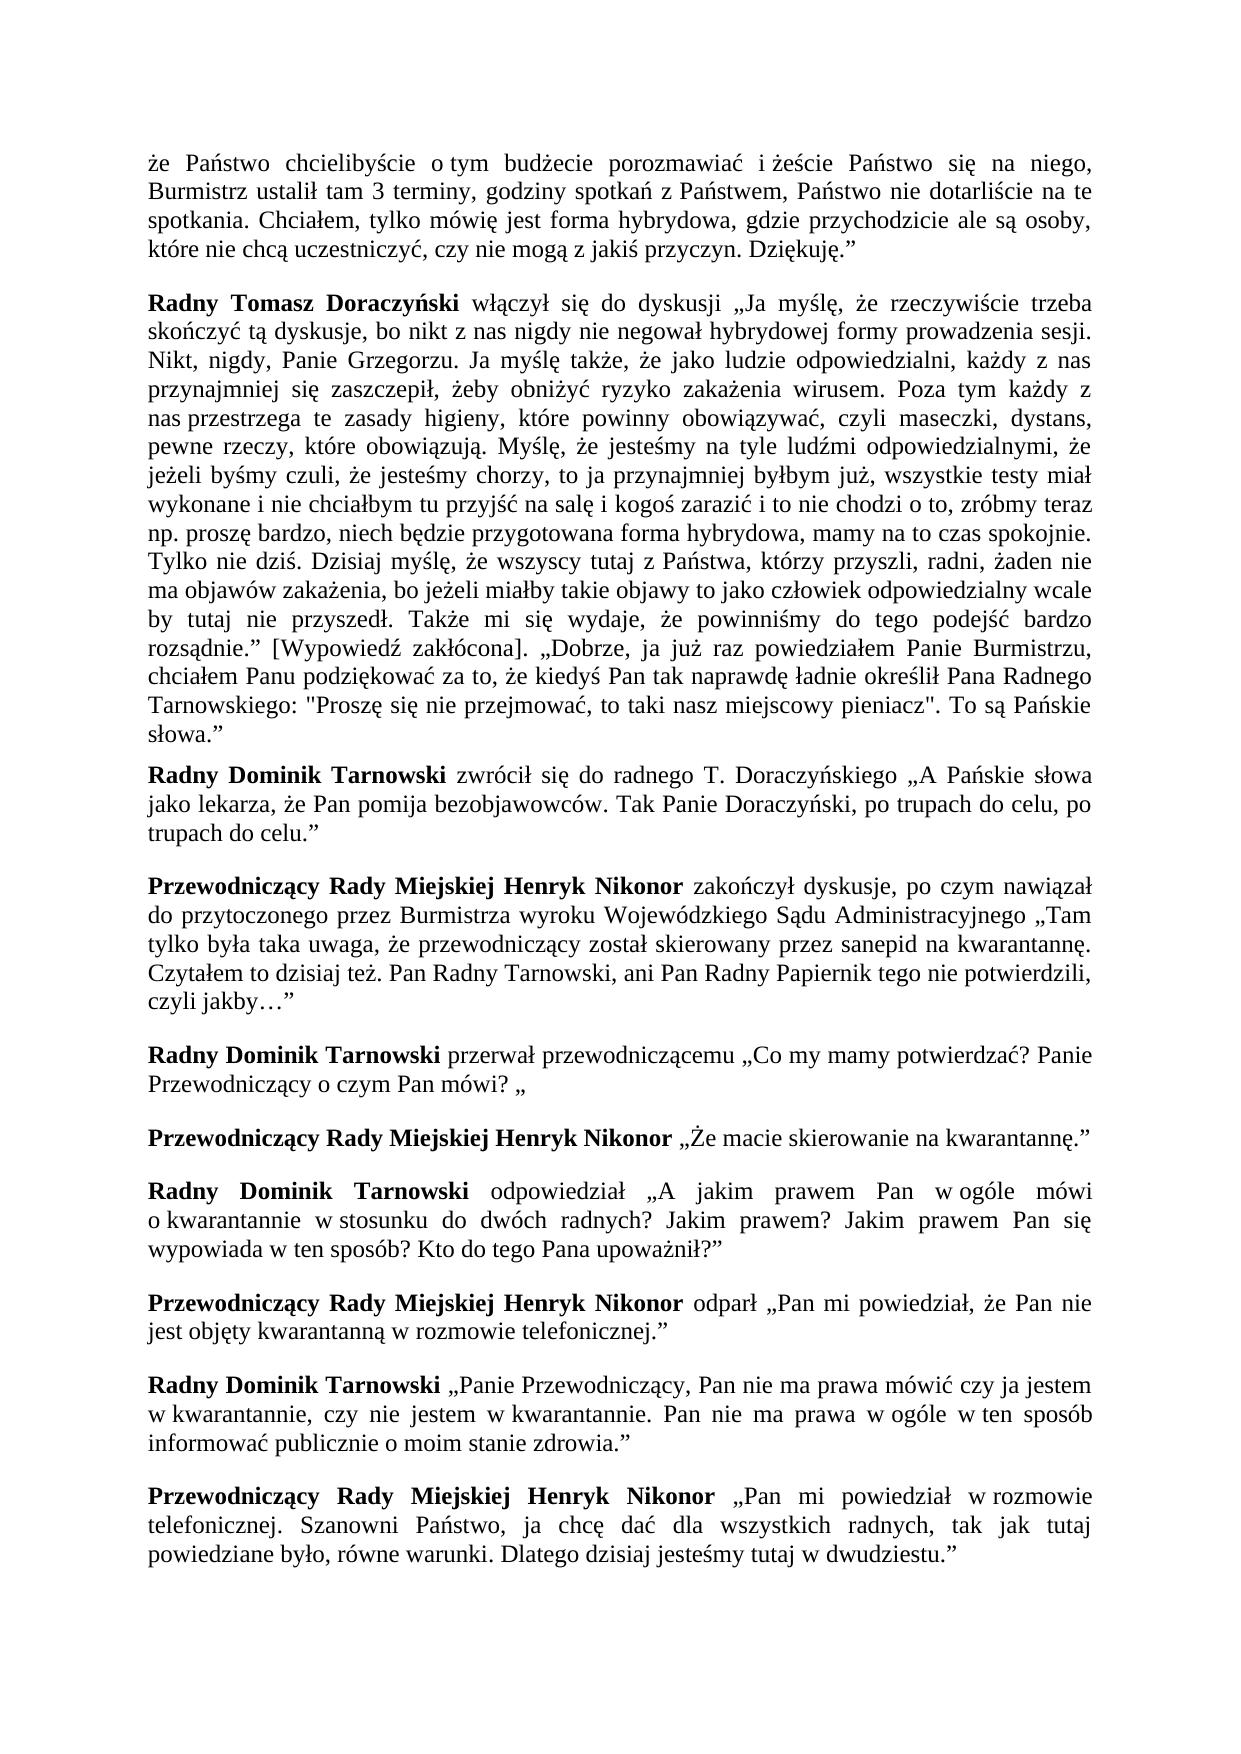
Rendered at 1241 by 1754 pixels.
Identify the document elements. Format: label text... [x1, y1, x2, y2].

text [148, 148, 1093, 263]
text Przewodniczący Rady Miejskiej Henryk Nikonor odparł „Pan mi powiedział, że Pan nie jest objęty kwarantanną w rozmowie telefonicznej.” [148, 1288, 1093, 1345]
text Radny Dominik Tarnowski „Panie Przewodniczący, Pan nie ma prawa mówić czy ja jestem w kwarantannie, czy nie jestem w kwarantannie. Pan nie ma prawa w ogóle w ten sposób informować publicznie o moim stanie zdrowia.” [148, 1370, 1093, 1456]
text Przewodniczący Rady Miejskiej Henryk Nikonor „Pan mi powiedział w rozmowie telefonicznej. Szanowni Państwo, ja chcę dać dla wszystkich radnych, tak jak tutaj powiedziane było, równe warunki. Dlatego dzisiaj jesteśmy tutaj w dwudziestu.” [148, 1481, 1093, 1568]
text Radny Tomasz Doraczyński włączył się do dyskusji „Ja myślę, że rzeczywiście trzeba skończyć tą dyskusje, bo nikt z nas nigdy nie negował hybrydowej formy prowadzenia sesji. Nikt, nigdy, Panie Grzegorzu. Ja myślę także, że jako ludzie odpowiedzialni, każdy z nas przynajmniej się zaszczepił, żeby obniżyć ryzyko zakażenia wirusem. Poza tym każdy z nas przestrzega te zasady higieny, które powinny obowiązywać, czyli maseczki, dystans, pewne rzeczy, które obowiązują. Myślę, że jesteśmy na tyle ludźmi odpowiedzialnymi, że jeżeli byśmy czuli, że jesteśmy chorzy, to ja przynajmniej byłbym już, wszystkie testy miał wykonane i nie chciałbym tu przyjść na salę i kogoś zarazić i to nie chodzi o to, zróbmy teraz np. proszę bardzo, niech będzie przygotowana forma hybrydowa, mamy na to czas spokojnie. Tylko nie dziś. Dzisiaj myślę, że wszyscy tutaj z Państwa, którzy przyszli, radni, żaden nie ma objawów zakażenia, bo jeżeli miałby takie objawy to jako człowiek odpowiedzialny wcale by tutaj nie przyszedł. Także mi się wydaje, że powinniśmy do tego podejść bardzo rozsądnie.” [Wypowiedź zakłócona]. „Dobrze, ja już raz powiedziałem Panie Burmistrzu, chciałem Panu podziękować za to, że kiedyś Pan tak naprawdę ładnie określił Pana Radnego Tarnowskiego: "Proszę się nie przejmować, to taki nasz miejscowy pieniacz". To są Pańskie słowa.” [148, 288, 1093, 748]
text Radny Dominik Tarnowski zwrócił się do radnego T. Doraczyńskiego „A Pańskie słowa jako lekarza, że Pan pomija bezobjawowców. Tak Panie Doraczyński, po trupach do celu, po trupach do celu.” [148, 760, 1093, 846]
text Przewodniczący Rady Miejskiej Henryk Nikonor zakończył dyskusje, po czym nawiązał do przytoczonego przez Burmistrza wyroku Wojewódzkiego Sądu Administracyjnego „Tam tylko była taka uwaga, że przewodniczący został skierowany przez sanepid na kwarantannę. Czytałem to dzisiaj też. Pan Radny Tarnowski, ani Pan Radny Papiernik tego nie potwierdzili, czyli jakby…” [148, 871, 1093, 1015]
text Radny Dominik Tarnowski odpowiedział „A jakim prawem Pan w ogóle mówi o kwarantannie w stosunku do dwóch radnych? Jakim prawem? Jakim prawem Pan się wypowiada w ten sposób? Kto do tego Pana upoważnił?” [148, 1176, 1093, 1263]
text Przewodniczący Rady Miejskiej Henryk Nikonor „Że macie skierowanie na kwarantannę.” [148, 1123, 1093, 1151]
text Radny Dominik Tarnowski przerwał przewodniczącemu „Co my mamy potwierdzać? Panie Przewodniczący o czym Pan mówi? „ [148, 1040, 1093, 1098]
